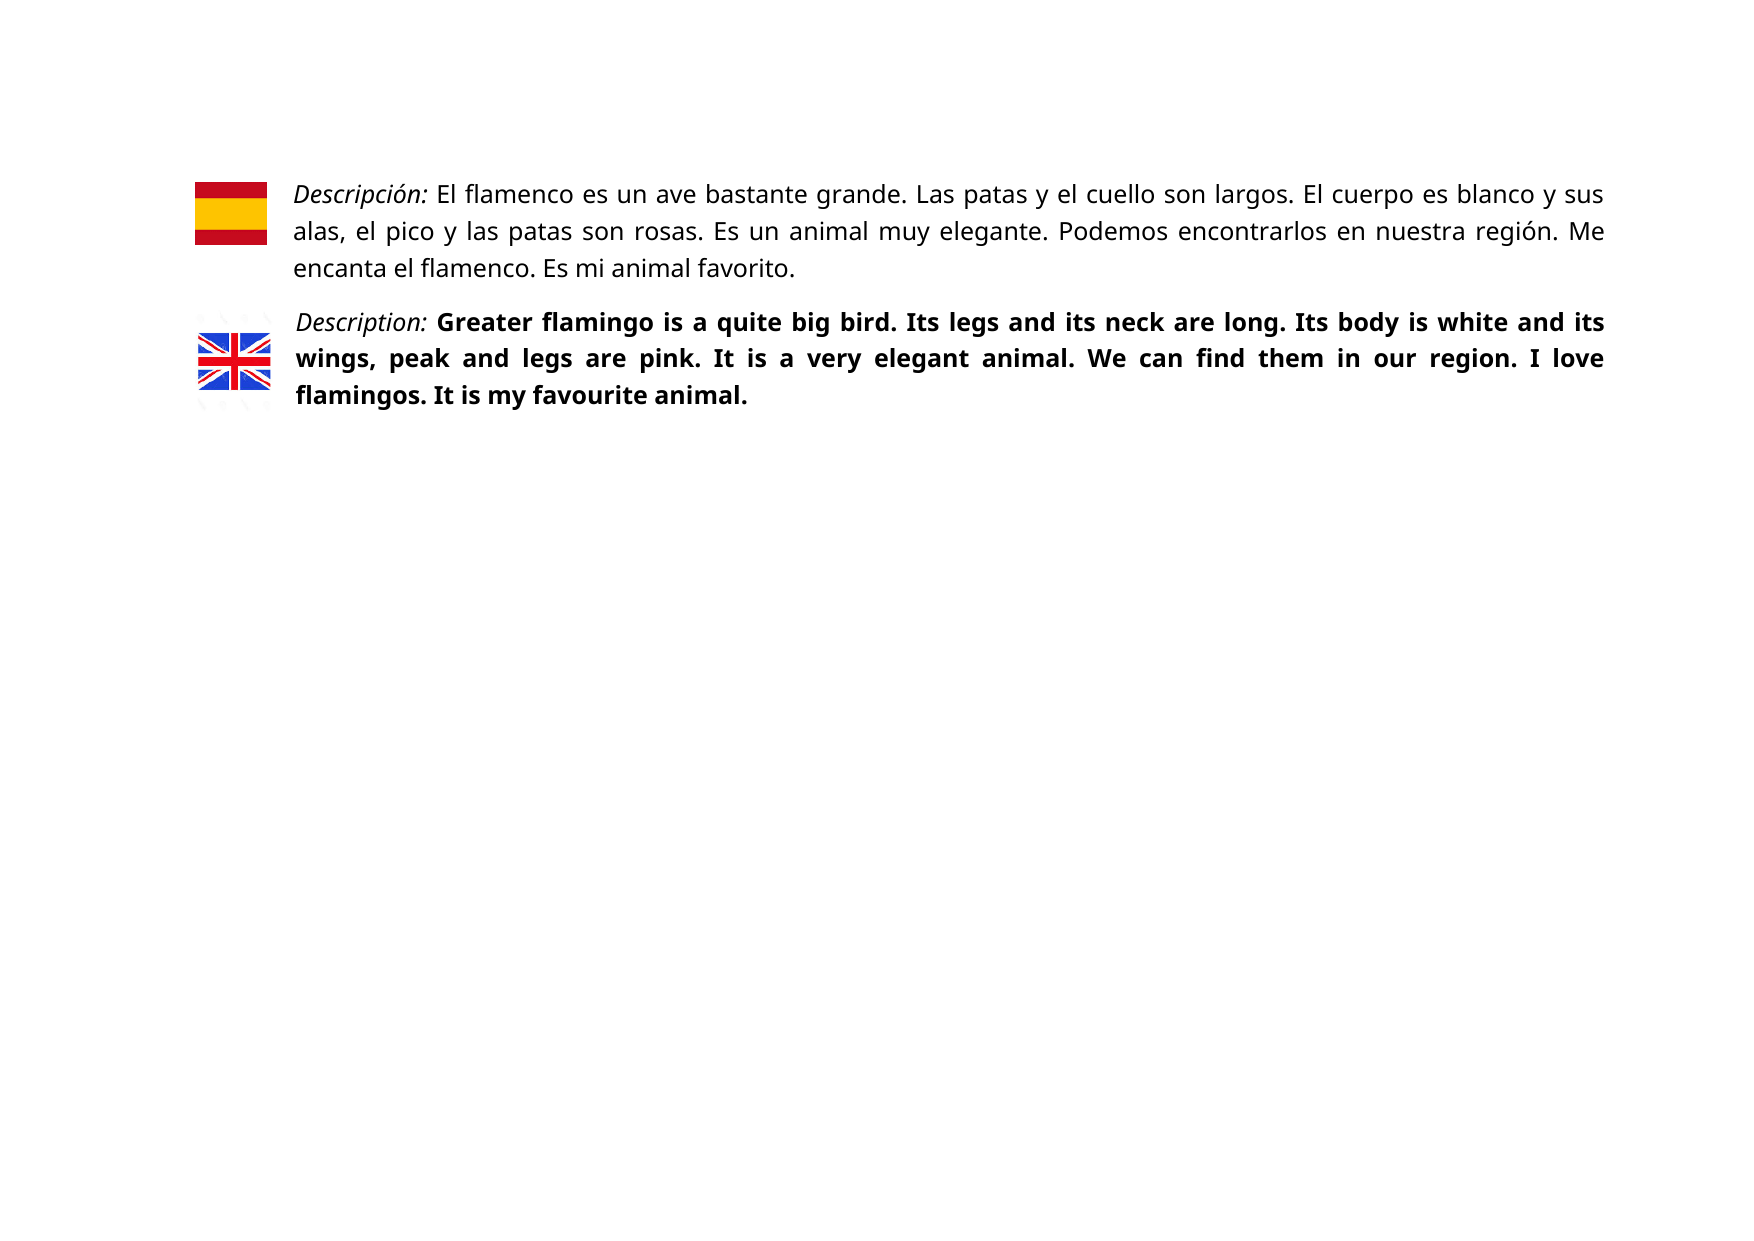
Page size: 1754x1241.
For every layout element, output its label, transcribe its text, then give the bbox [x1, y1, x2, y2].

picture [195, 310, 273, 412]
text Descripción: El flamenco es un ave bastante grande. Las patas y el cuello son largos. El cuerpo es blanco y sus alas, el pico y las patas son rosas. Es un animal muy elegante. Podemos encontrarlos en nuestra región. Me encanta el flamenco. Es mi animal favorito. [148, 177, 1606, 285]
picture [195, 182, 267, 245]
text Description: Greater flamingo is a quite big bird. Its legs and its neck are long. Its body is white and its wings, peak and legs are pink. It is a very elegant animal. We can find them in our region. I love flamingos. It is my favourite animal. [295, 304, 1606, 412]
